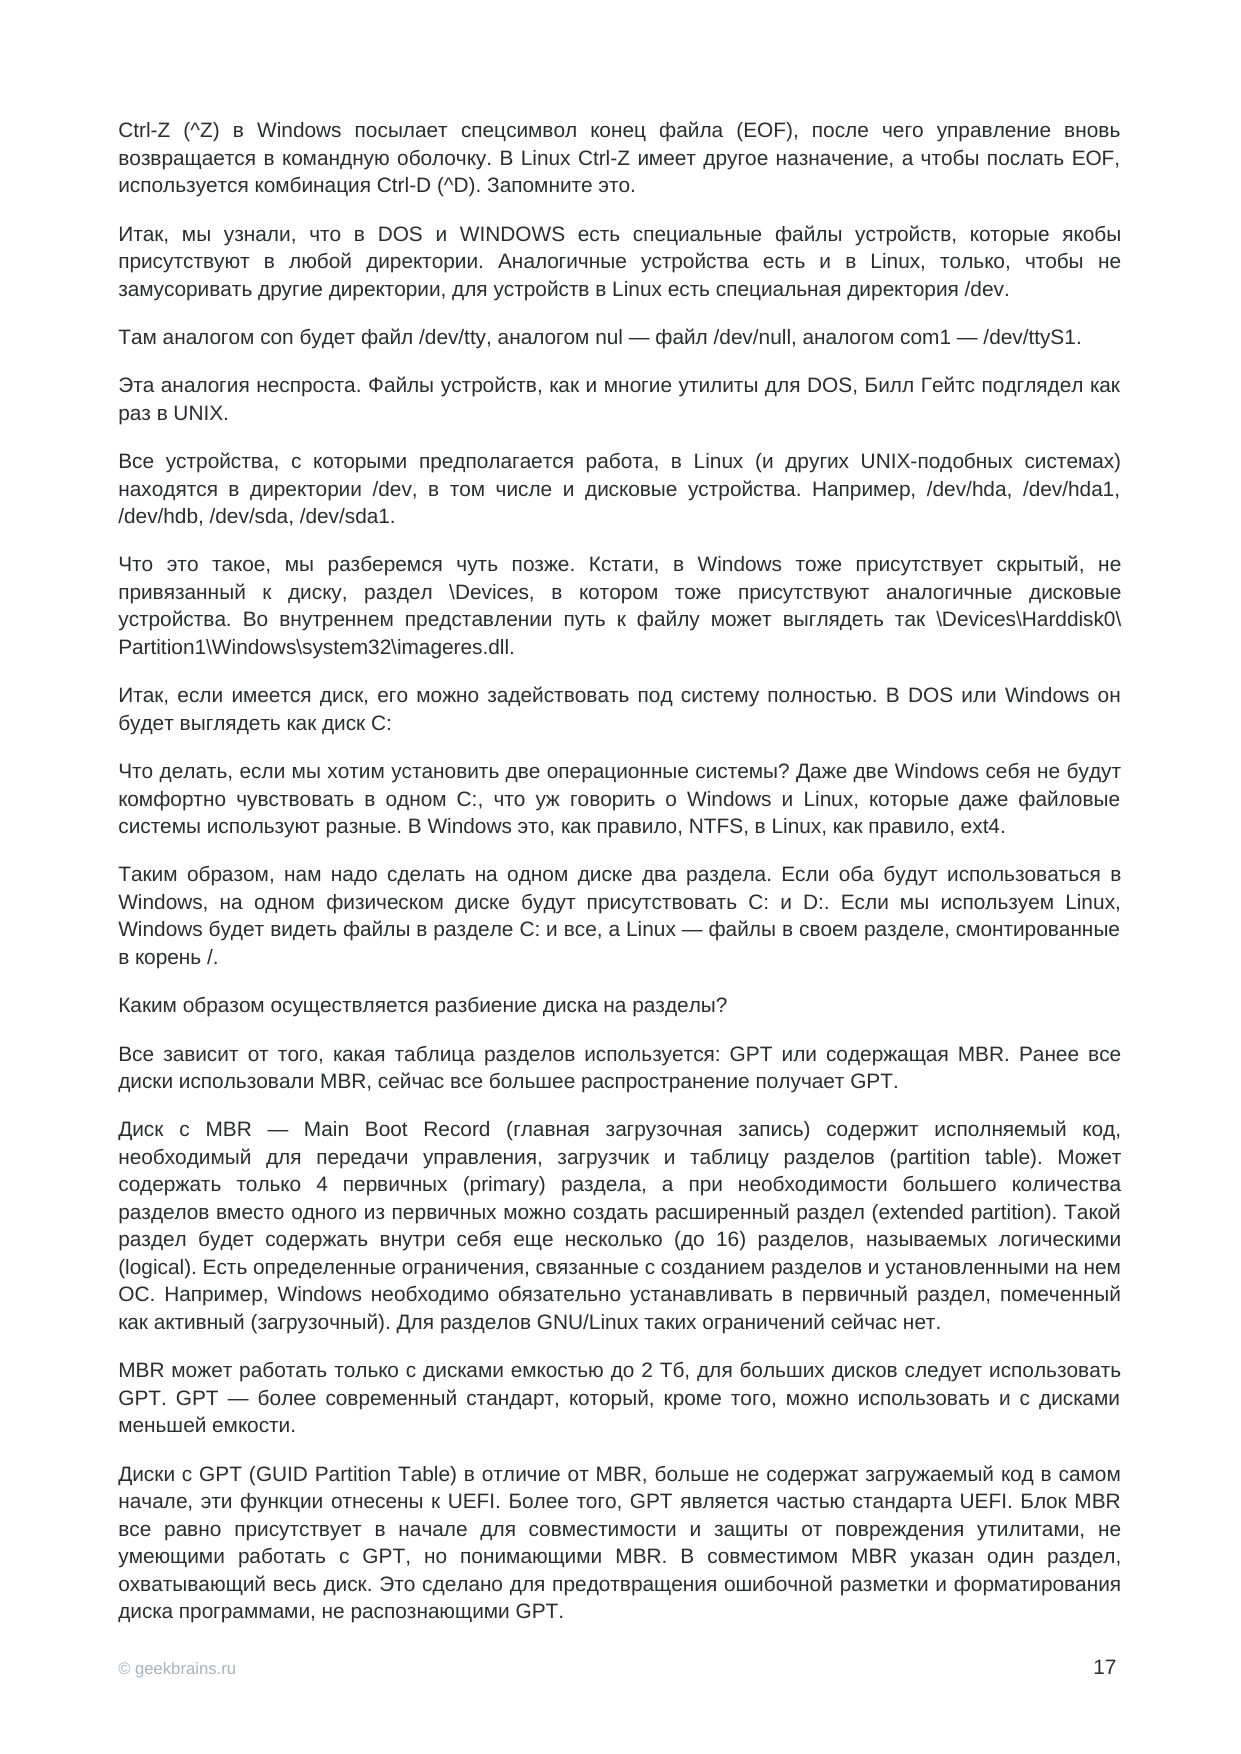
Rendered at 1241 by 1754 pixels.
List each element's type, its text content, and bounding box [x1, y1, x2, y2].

text Диск с MBR — Main Boot Record (главная загрузочная запись) содержит исполняемый код, необходимый для передачи управления, загрузчик и таблицу разделов (partition table). Может содержать только 4 первичных (primary) раздела, а при необходимости большего количества разделов вместо одного из первичных можно создать расширенный раздел (extended partition). Такой раздел будет содержать внутри себя еще несколько (до 16) разделов, называемых логическими (logical). Есть определенные ограничения, связанные с созданием разделов и установленными на нем ОС. Например, Windows необходимо обязательно устанавливать в первичный раздел, помеченный как активный (загрузочный). Для разделов GNU/Linux таких ограничений сейчас нет. [118, 1117, 1122, 1334]
text Эта аналогия неспроста. Файлы устройств, как и многие утилиты для DOS, Билл Гейтс подглядел как раз в UNIX. [118, 373, 1122, 424]
text Таким образом, нам надо сделать на одном диске два раздела. Если оба будут использоваться в Windows, на одном физическом диске будут присутствовать C: и D:. Если мы используем Linux, Windows будет видеть файлы в разделе C: и все, а Linux — файлы в своем разделе, смонтированные в корень /. [118, 862, 1122, 969]
text Итак, мы узнали, что в DOS и WINDOWS есть специальные файлы устройств, которые якобы присутствуют в любой директории. Аналогичные устройства есть и в Linux, только, чтобы не замусоривать другие директории, для устройств в Linux есть специальная директория /dev. [118, 221, 1122, 300]
text Диски с GPT (GUID Partition Table) в отличие от MBR, больше не содержат загружаемый код в самом начале, эти функции отнесены к UEFI. Более того, GPT является частью стандарта UEFI. Блок MBR все равно присутствует в начале для совместимости и защиты от повреждения утилитами, не умеющими работать с GPT, но понимающими MBR. В совместимом MBR указан один раздел, охватывающий весь диск. Это сделано для предотвращения ошибочной разметки и форматирования диска программами, не распознающими GPT. [118, 1461, 1122, 1623]
text Что делать, если мы хотим установить две операционные системы? Даже две Windows себя не будут комфортно чувствовать в одном C:, что уж говорить о Windows и Linux, которые даже файловые системы используют разные. В Windows это, как правило, NTFS, в Linux, как правило, ext4. [118, 759, 1122, 838]
text Ctrl-Z (^Z) в Windows посылает спецсимвол конец файла (EOF), после чего управление вновь возвращается в командную оболочку. В Linux Ctrl-Z имеет другое назначение, а чтобы послать EOF, используется комбинация Ctrl-D (^D). Запомните это. [118, 118, 1122, 197]
text Итак, если имеется диск, его можно задействовать под систему полностью. В DOS или Windows он будет выглядеть как диск C: [118, 683, 1122, 734]
text Каким образом осуществляется разбиение диска на разделы? [118, 993, 1122, 1017]
text MBR может работать только с дисками емкостью до 2 Тб, для больших дисков следует использовать GPT. GPT — более современный стандарт, который, кроме того, можно использовать и с дисками меньшей емкости. [118, 1358, 1122, 1437]
text Все зависит от того, какая таблица разделов используется: GPT или содержащая MBR. Ранее все диски использовали MBR, сейчас все большее распространение получает GPT. [118, 1041, 1122, 1093]
text Там аналогом con будет файл /dev/tty, аналогом nul — файл /dev/null, аналогом com1 — /dev/ttyS1. [118, 325, 1122, 349]
text Все устройства, с которыми предполагается работа, в Linux (и других UNIX-подобных системах) находятся в директории /dev, в том числе и дисковые устройства. Например, /dev/hda, /dev/hda1, /dev/hdb, /dev/sda, /dev/sda1. [118, 449, 1122, 528]
text Что это такое, мы разберемся чуть позже. Кстати, в Windows тоже присутствует скрытый, не привязанный к диску, раздел \Devices, в котором тоже присутствуют аналогичные дисковые устройства. Во внутреннем представлении путь к файлу может выглядеть так \Devices\Harddisk0\Partition1\Windows\system32\imageres.dll. [118, 552, 1122, 659]
